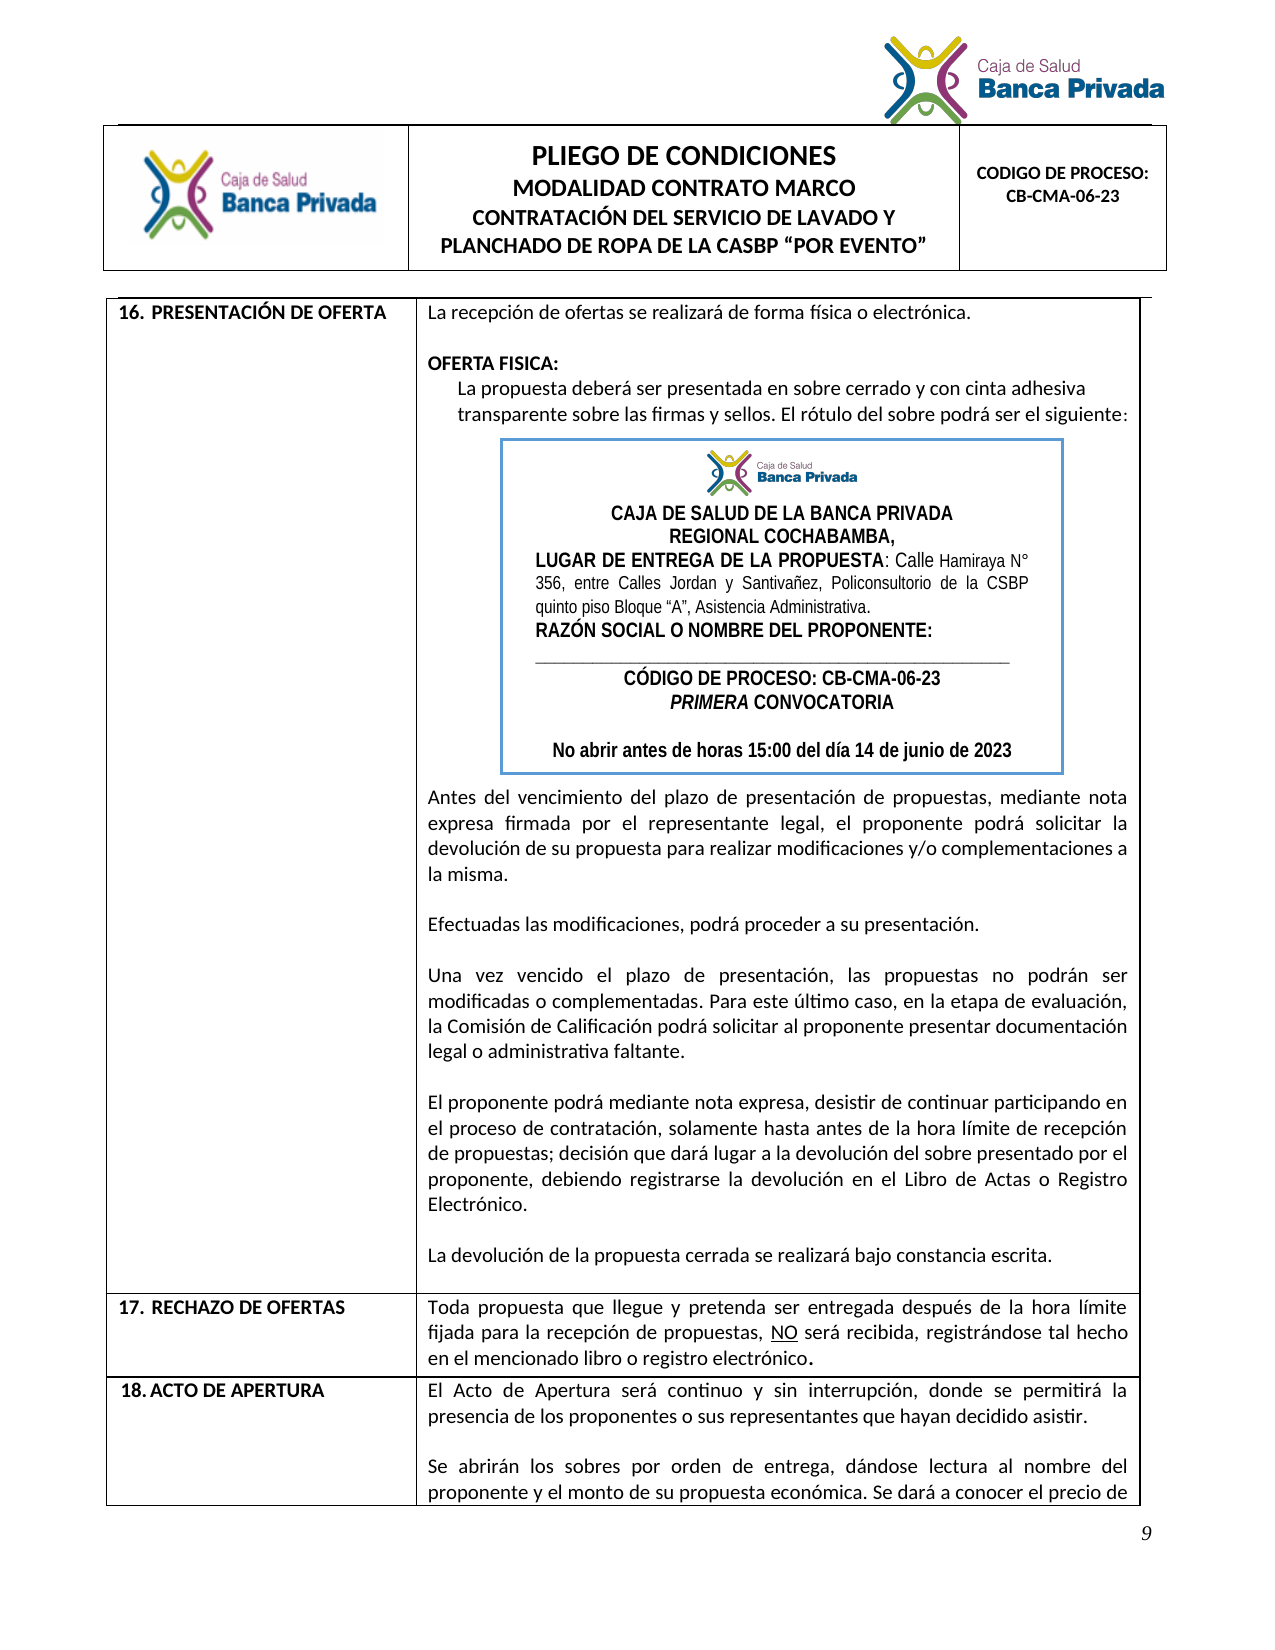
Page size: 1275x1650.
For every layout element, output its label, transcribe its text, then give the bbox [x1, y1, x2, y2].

picture [701, 447, 863, 501]
picture [873, 126, 959, 135]
table_cell ACTO DE APERTURA [107, 1378, 416, 1504]
table_cell PRESENTACIÓN DE OFERTA [107, 299, 416, 1293]
table_cell RECHAZO DE OFERTAS [107, 1294, 416, 1376]
table_cell La recepción de ofertas se realizará de forma física o electrónica. OFERTA FISICA: La propuesta deberá ser presentada en sobre cerrado y con cinta adhesiva transparente sobre las firmas y sellos. El rótulo del sobre podrá ser el siguiente: Antes del vencimiento del plazo de presentación de propuestas, mediante nota expresa firmada por el representante legal, el proponente podrá solicitar la devolución de su propuesta para realizar modificaciones y/o complementaciones a la misma. Efectuadas las modificaciones, podrá proceder a su presentación. Una vez vencido el plazo de presentación, las propuestas no podrán ser modificadas o complementadas. Para este último caso, en la etapa de evaluación, la Comisión de Calificación podrá solicitar al proponente presentar documentación legal o administrativa faltante. El proponente podrá mediante nota expresa, desistir de continuar participando en el proceso de contratación, solamente hasta antes de la hora límite de recepción de propuestas; decisión que dará lugar a la devolución del sobre presentado por el proponente, debiendo registrarse la devolución en el Libro de Actas o Registro Electrónico. La devolución de la propuesta cerrada se realizará bajo constancia escrita. [417, 299, 1139, 1293]
table_cell Toda propuesta que llegue y pretenda ser entregada después de la hora límite fijada para la recepción de propuestas, NO será recibida, registrándose tal hecho en el mencionado libro o registro electrónico. [417, 1294, 1139, 1376]
picture [873, 28, 1177, 135]
picture [129, 126, 385, 245]
picture [960, 126, 1166, 135]
